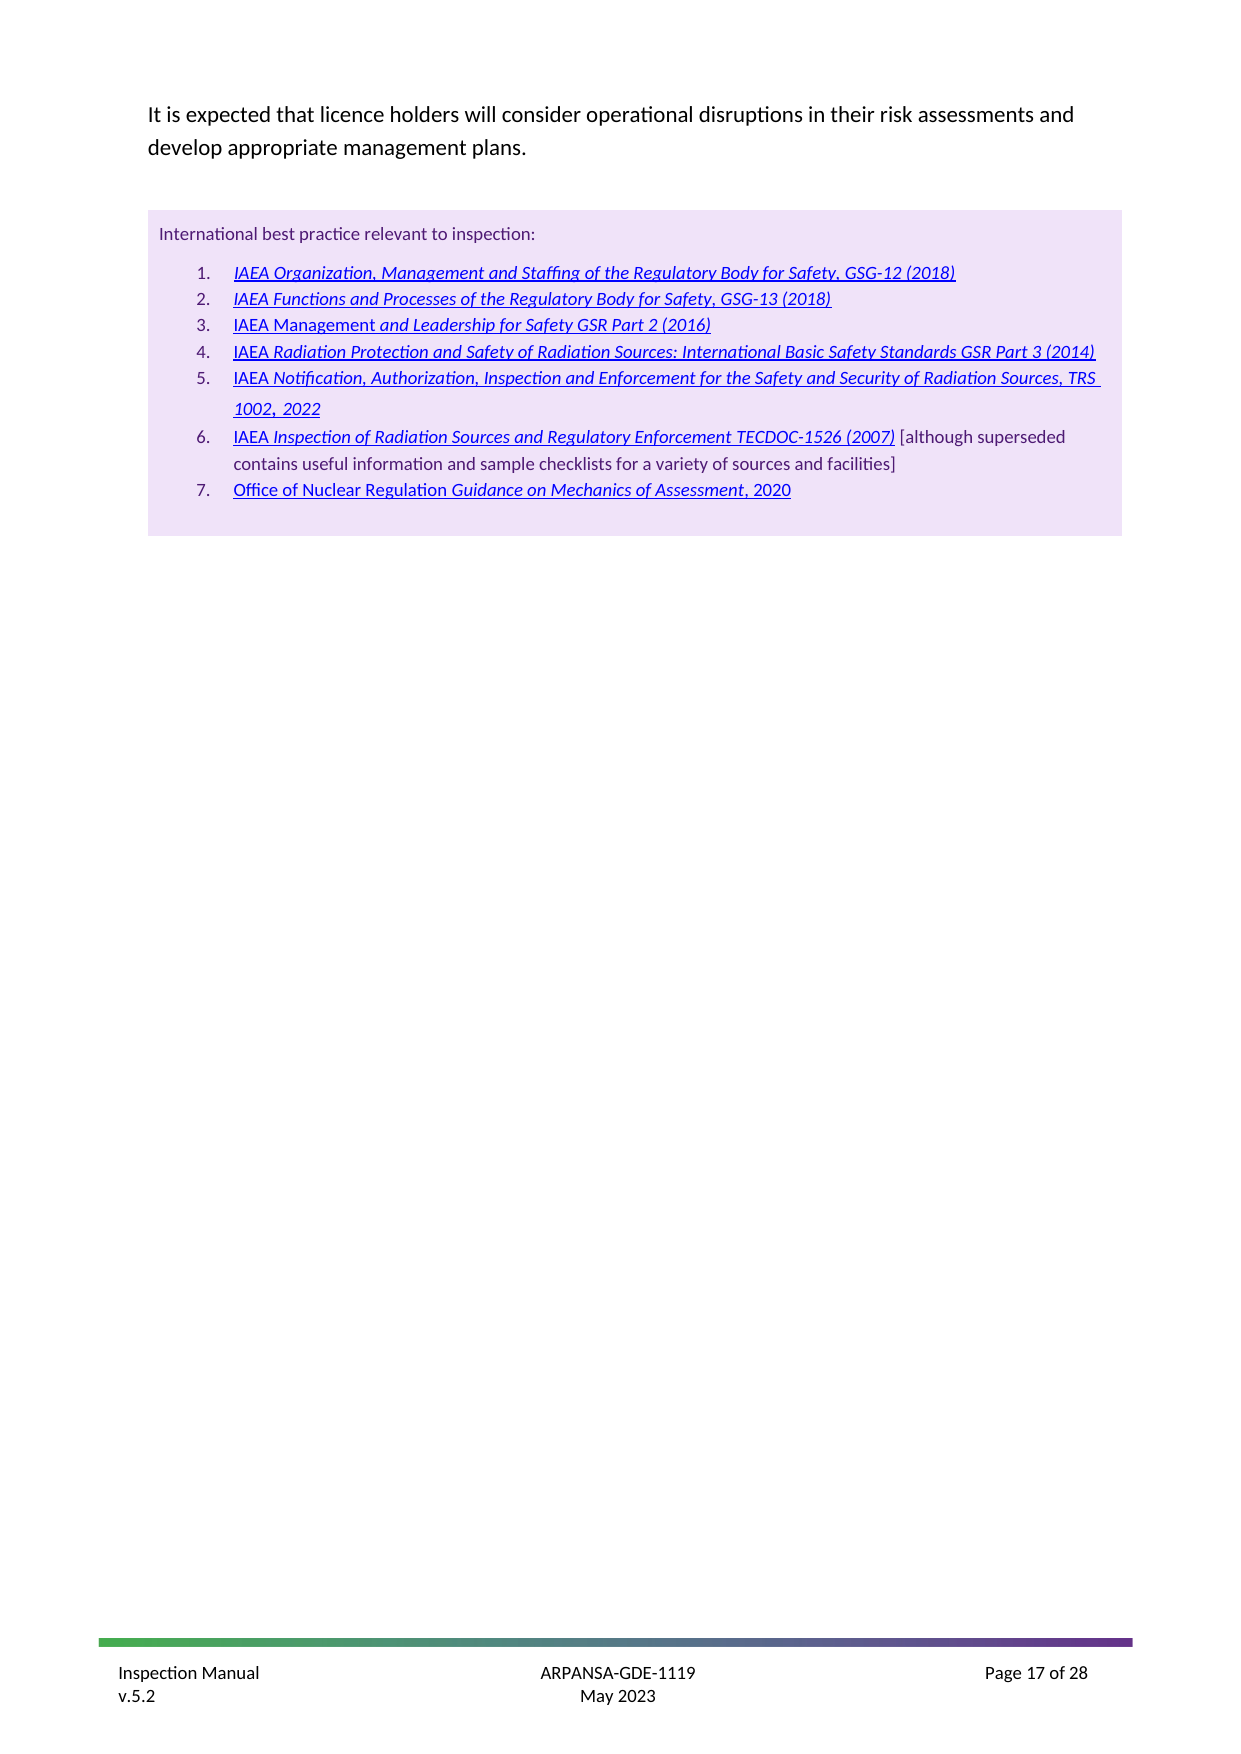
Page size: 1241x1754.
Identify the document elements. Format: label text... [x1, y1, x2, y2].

picture [98, 1638, 1133, 1647]
table_header International best practice relevant to inspection: IAEA Organization, Management and Staffing of the Regulatory Body for Safety, GSG-12 (2018) IAEA Functions and Processes of the Regulatory Body for Safety, GSG-13 (2018) IAEA Management and Leadership for Safety GSR Part 2 (2016) IAEA Radiation Protection and Safety of Radiation Sources: International Basic Safety Standards GSR Part 3 (2014) IAEA Notification, Authorization, Inspection and Enforcement for the Safety and Security of Radiation Sources, TRS 1002, 2022 IAEA Inspection of Radiation Sources and Regulatory Enforcement TECDOC-1526 (2007) [although superseded contains useful information and sample checklists for a variety of sources and facilities] Office of Nuclear Regulation Guidance on Mechanics of Assessment, 2020 [148, 210, 1122, 536]
text It is expected that licence holders will consider operational disruptions in their risk assessments and develop appropriate management plans. [148, 100, 1122, 161]
